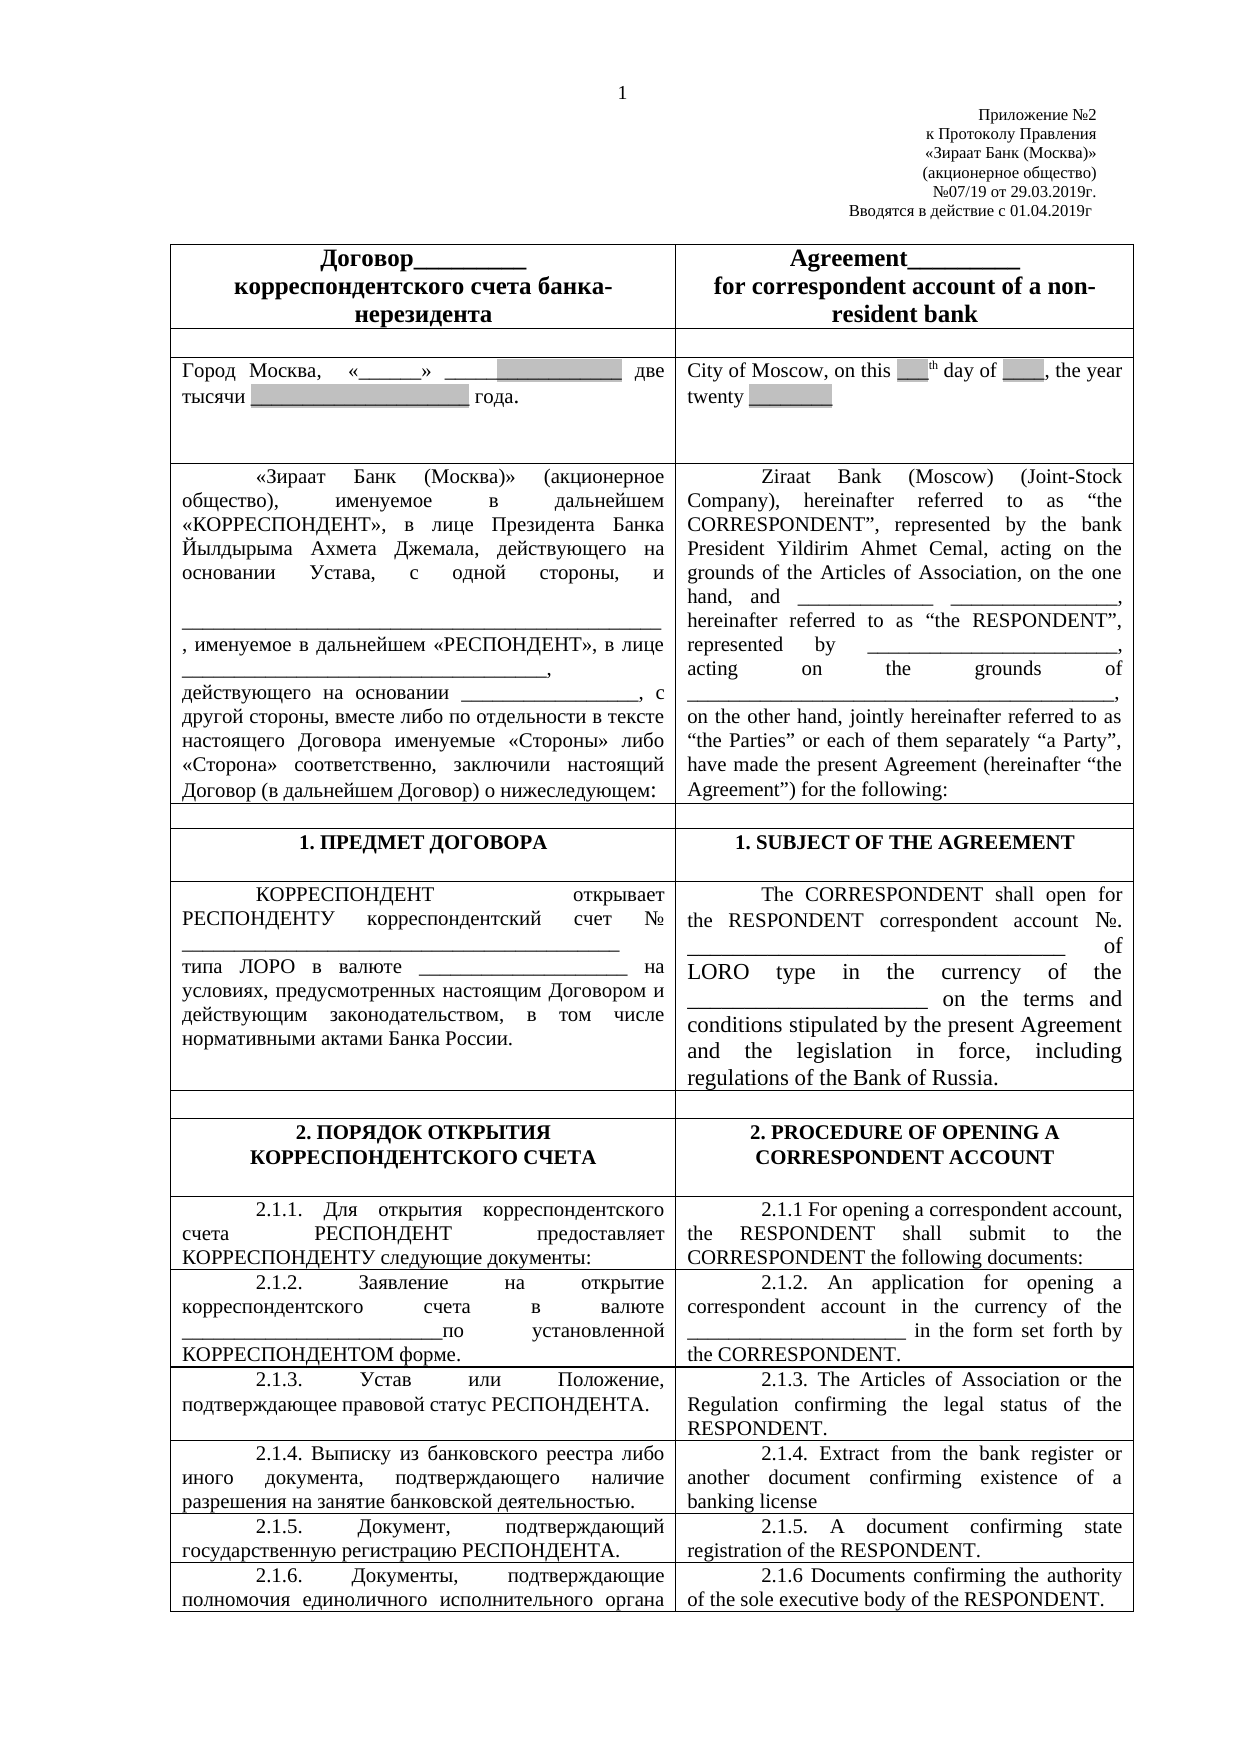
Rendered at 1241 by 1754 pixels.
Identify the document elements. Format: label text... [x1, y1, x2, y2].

table_cell 2. ПОРЯДОК ОТКРЫТИЯ КОРРЕСПОНДЕНТСКОГО СЧЕТА [171, 1119, 675, 1196]
table_cell Ziraat Bank (Moscow) (Joint-Stock Company), hereinafter referred to as “the CORRESPONDENT”, represented by the bank President Yildirim Ahmet Cemal, acting on the grounds of the Articles of Association, on the one hand, and , hereinafter referred to as “the RESPONDENT”, represented by , acting on the grounds of , on the other hand, jointly hereinafter referred to as “the Parties” or each of them separately “a Party”, have made the present Agreement (hereinafter “the Agreement”) for the following: [676, 464, 1133, 803]
title Приложение №2 [182, 105, 1096, 124]
table_cell [676, 1091, 1133, 1118]
table_cell [171, 1091, 675, 1118]
table_cell «Зираат Банк (Москва)» (акционерное общество), именуемое в дальнейшем «КОРРЕСПОНДЕНТ», в лице Президента Банка Йылдырыма Ахмета Джемала, действующего на основании Устава, с одной стороны, и , именуемое в дальнейшем «РЕСПОНДЕНТ», в лице , действующего на основании, с другой стороны, вместе либо по отдельности в тексте настоящего Договора именуемые «Стороны» либо «Сторона» соответственно, заключили настоящий Договор (в дальнейшем Договор) о нижеследующем: [171, 464, 675, 803]
table_cell [676, 329, 1133, 357]
text (акционерное общество) [144, 162, 1096, 182]
text к Протоколу Правления [144, 124, 1096, 143]
table_cell 2.1.3. The Articles of Association or the Regulation confirming the legal status of the RESPONDENT. [676, 1368, 1133, 1439]
table_cell КОРРЕСПОНДЕНТ открывает РЕСПОНДЕНТУ корреспондентский счет № типа ЛОРО в валюте на условиях, предусмотренных настоящим Договором и действующим законодательством, в том числе нормативными актами Банка России. [171, 882, 675, 1090]
table_cell 1. SUBJECT OF THE AGREEMENT [676, 829, 1133, 881]
table_cell 2.1.2. Заявление на открытие корреспондентского счета в валюте по установленной КОРРЕСПОНДЕНТОМ форме. [171, 1270, 675, 1366]
table_cell City of Moscow, on this th day of , the year twenty [676, 358, 1133, 463]
text Вводятся в действие с 01.04.2019г [144, 201, 1096, 220]
table_cell 2.1.1. Для открытия корреспондентского счета РЕСПОНДЕНТ предоставляет КОРРЕСПОНДЕНТУ следующие документы: [171, 1197, 675, 1269]
table_cell [171, 329, 675, 357]
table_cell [171, 1563, 675, 1611]
table_cell 1. ПРЕДМЕТ ДОГОВОРА [171, 829, 675, 881]
table_cell 2.1.1 For opening a correspondent account, the RESPONDENT shall submit to the CORRESPONDENT the following documents: [676, 1197, 1133, 1269]
table_cell [676, 804, 1133, 828]
text №07/19 от 29.03.2019г. [144, 182, 1096, 201]
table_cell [676, 1563, 1133, 1611]
table_cell [171, 804, 675, 828]
text «Зираат Банк (Москва)» [144, 143, 1096, 162]
table_cell 2.1.5. Документ, подтверждающий государственную регистрацию РЕСПОНДЕНТА. [171, 1514, 675, 1562]
table_header Agreement for correspondent account of a non-resident bank [676, 245, 1133, 328]
table_header Договор корреспондентского счета банка-нерезидента [171, 245, 675, 328]
table_cell 2.1.4. Extract from the bank register or another document confirming existence of a banking license [676, 1441, 1133, 1513]
table_cell 2. PROCEDURE OF OPENING A CORRESPONDENT ACCOUNT [676, 1119, 1133, 1196]
table_cell 2.1.3. Устав или Положение, подтверждающее правовой статус РЕСПОНДЕНТА. [171, 1368, 675, 1439]
table_cell The CORRESPONDENT shall open for the RESPONDENT correspondent account №. of LORO type in the currency of the on the terms and conditions stipulated by the present Agreement and the legislation in force, including regulations of the Bank of Russia. [676, 882, 1133, 1090]
table_cell Город Москва, «» две тысячи года. [171, 358, 675, 463]
table_cell 2.1.4. Выписку из банковского реестра либо иного документа, подтверждающего наличие разрешения на занятие банковской деятельностью. [171, 1441, 675, 1513]
table_cell 2.1.5. A document confirming state registration of the RESPONDENT. [676, 1514, 1133, 1562]
table_cell 2.1.2. An application for opening a correspondent account in the currency of the in the form set forth by the CORRESPONDENT. [676, 1270, 1133, 1366]
